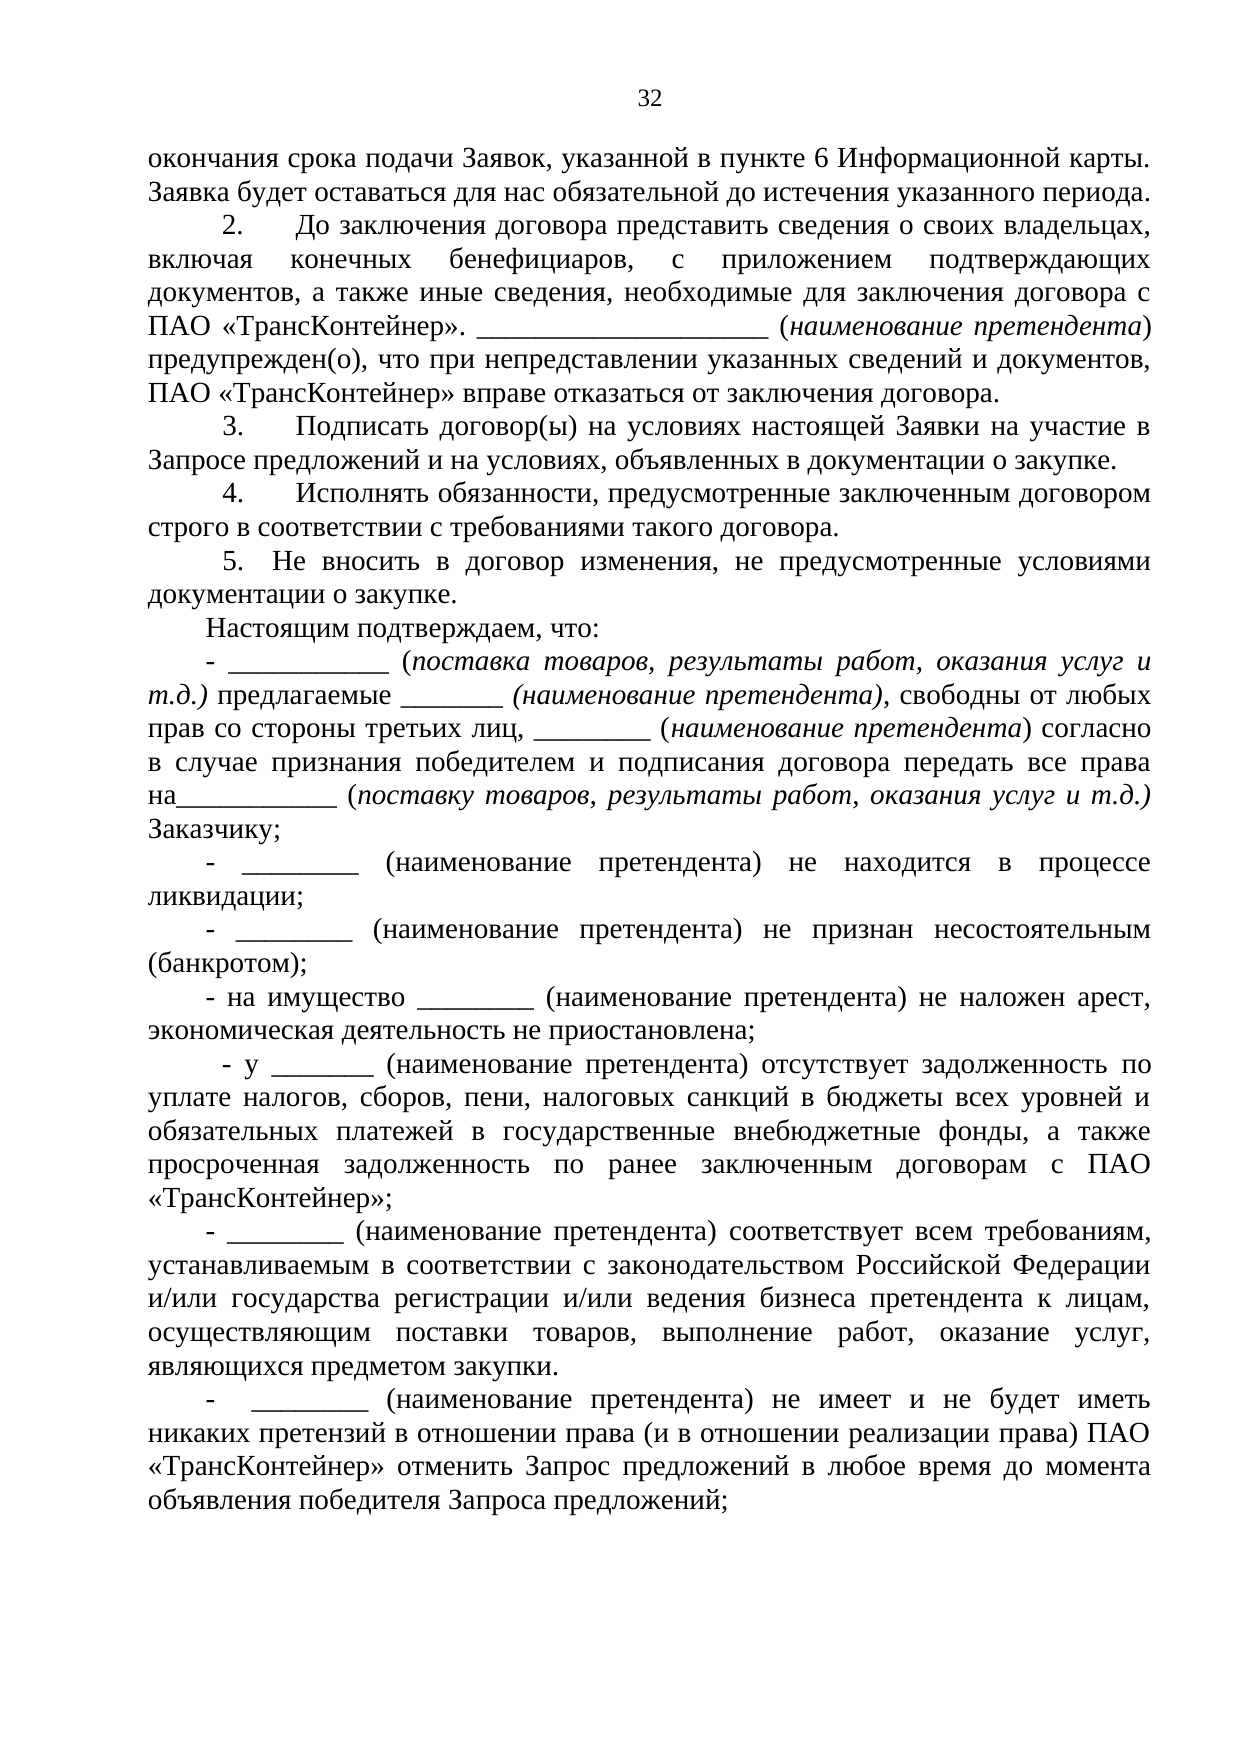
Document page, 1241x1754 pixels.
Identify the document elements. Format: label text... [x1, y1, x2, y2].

text - ___________ (поставка товаров, результаты работ, оказания услуг и т.д.) предлагаемые _______ (наименование претендента), свободны от любых прав со стороны третьих лиц, ________ (наименование претендента) согласно в случае признания победителем и подписания договора передать все права на___________ (поставку товаров, результаты работ, оказания услуг и т.д.) Заказчику; [148, 643, 1152, 844]
text Настоящим подтверждаем, что: [148, 610, 1152, 643]
text - у _______ (наименование претендента) отсутствует задолженность по уплате налогов, сборов, пени, налоговых санкций в бюджеты всех уровней и обязательных платежей в государственные внебюджетные фонды, а также просроченная задолженность по ранее заключенным договорам с ПАО «ТрансКонтейнер»; [148, 1046, 1152, 1213]
list Подписать договор(ы) на условиях настоящей Заявки на участие в Запросе предложений и на условиях, объявленных в документации о закупке. [148, 408, 1152, 476]
list Не вносить в договор изменения, не предусмотренные условиями документации о закупке. [148, 543, 1152, 610]
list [148, 140, 1152, 207]
list До заключения договора представить сведения о своих владельцах, включая конечных бенефициаров, с приложением подтверждающих документов, а также иные сведения, необходимые для заключения договора с ПАО «ТрансКонтейнер». ____________________ (наименование претендента) предупрежден(о), что при непредставлении указанных сведений и документов, ПАО «ТрансКонтейнер» вправе отказаться от заключения договора. [148, 207, 1152, 408]
text - на имущество ________ (наименование претендента) не наложен арест, экономическая деятельность не приостановлена; [148, 979, 1152, 1046]
text - ________ (наименование претендента) не имеет и не будет иметь никаких претензий в отношении права (и в отношении реализации права) ПАО «ТрансКонтейнер» отменить Запрос предложений в любое время до момента объявления победителя Запроса предложений; [148, 1381, 1152, 1515]
text - ________ (наименование претендента) соответствует всем требованиям, устанавливаемым в соответствии с законодательством Российской Федерации и/или государства регистрации и/или ведения бизнеса претендента к лицам, осуществляющим поставки товаров, выполнение работ, оказание услуг, являющихся предметом закупки. [148, 1213, 1152, 1381]
text - ________ (наименование претендента) не признан несостоятельным (банкротом); [148, 912, 1152, 979]
text - ________ (наименование претендента) не находится в процессе ликвидации; [148, 844, 1152, 912]
list Исполнять обязанности, предусмотренные заключенным договором строго в соответствии с требованиями такого договора. [148, 476, 1152, 543]
